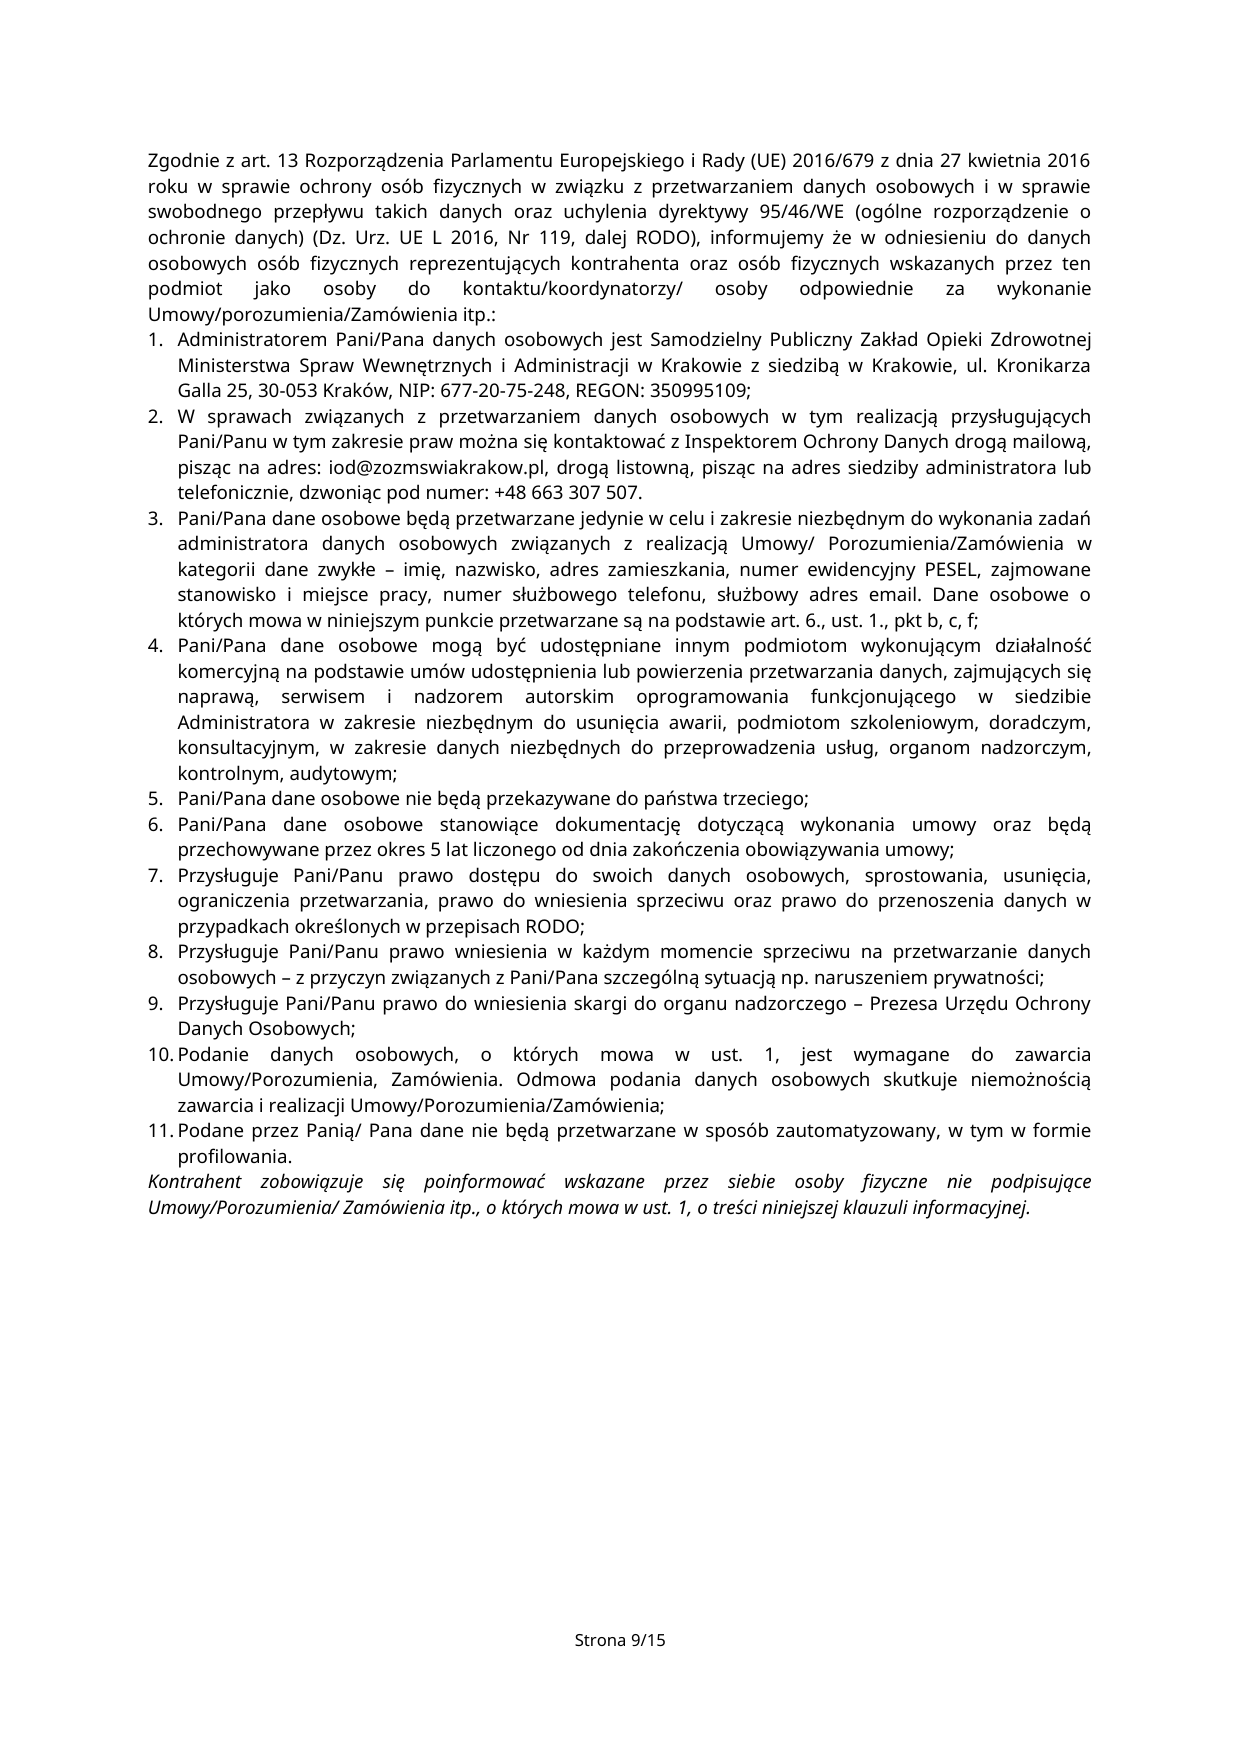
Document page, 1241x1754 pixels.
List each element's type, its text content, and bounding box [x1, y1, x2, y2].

list Pani/Pana dane osobowe mogą być udostępniane innym podmiotom wykonującym działalność komercyjną na podstawie umów udostępnienia lub powierzenia przetwarzania danych, zajmujących się naprawą, serwisem i nadzorem autorskim oprogramowania funkcjonującego w siedzibie Administratora w zakresie niezbędnym do usunięcia awarii, podmiotom szkoleniowym, doradczym, konsultacyjnym, w zakresie danych niezbędnych do przeprowadzenia usług, organom nadzorczym, kontrolnym, audytowym; [148, 633, 1092, 786]
list Pani/Pana dane osobowe będą przetwarzane jedynie w celu i zakresie niezbędnym do wykonania zadań administratora danych osobowych związanych z realizacją Umowy/ Porozumienia/Zamówienia w kategorii dane zwykłe – imię, nazwisko, adres zamieszkania, numer ewidencyjny PESEL, zajmowane stanowisko i miejsce pracy, numer służbowego telefonu, służbowy adres email. Dane osobowe o których mowa w niniejszym punkcie przetwarzane są na podstawie art. 6., ust. 1., pkt b, c, f; [148, 505, 1092, 633]
list Przysługuje Pani/Panu prawo dostępu do swoich danych osobowych, sprostowania, usunięcia, ograniczenia przetwarzania, prawo do wniesienia sprzeciwu oraz prawo do przenoszenia danych w przypadkach określonych w przepisach RODO; [148, 862, 1092, 939]
list Podanie danych osobowych, o których mowa w ust. 1, jest wymagane do zawarcia Umowy/Porozumienia, Zamówienia. Odmowa podania danych osobowych skutkuje niemożnością zawarcia i realizacji Umowy/Porozumienia/Zamówienia; [148, 1041, 1092, 1117]
list Podane przez Panią/ Pana dane nie będą przetwarzane w sposób zautomatyzowany, w tym w formie profilowania. [148, 1117, 1092, 1168]
text Kontrahent zobowiązuje się poinformować wskazane przez siebie osoby fizyczne nie podpisujące Umowy/Porozumienia/ Zamówienia itp., o których mowa w ust. 1, o treści niniejszej klauzuli informacyjnej. [148, 1168, 1092, 1219]
list Pani/Pana dane osobowe stanowiące dokumentację dotyczącą wykonania umowy oraz będą przechowywane przez okres 5 lat liczonego od dnia zakończenia obowiązywania umowy; [148, 811, 1092, 862]
list Przysługuje Pani/Panu prawo wniesienia w każdym momencie sprzeciwu na przetwarzanie danych osobowych – z przyczyn związanych z Pani/Pana szczególną sytuacją np. naruszeniem prywatności; [148, 939, 1092, 990]
list Przysługuje Pani/Panu prawo do wniesienia skargi do organu nadzorczego – Prezesa Urzędu Ochrony Danych Osobowych; [148, 990, 1092, 1041]
list Pani/Pana dane osobowe nie będą przekazywane do państwa trzeciego; [148, 786, 1092, 811]
list W sprawach związanych z przetwarzaniem danych osobowych w tym realizacją przysługujących Pani/Panu w tym zakresie praw można się kontaktować z Inspektorem Ochrony Danych drogą mailową, pisząc na adres: iod@zozmswiakrakow.pl, drogą listowną, pisząc na adres siedziby administratora lub telefonicznie, dzwoniąc pod numer: +48 663 307 507. [148, 403, 1092, 505]
list Administratorem Pani/Pana danych osobowych jest Samodzielny Publiczny Zakład Opieki Zdrowotnej Ministerstwa Spraw Wewnętrznych i Administracji w Krakowie z siedzibą w Krakowie, ul. Kronikarza Galla 25, 30-053 Kraków, NIP: 677-20-75-248, REGON: 350995109; [148, 326, 1092, 403]
text Zgodnie z art. 13 Rozporządzenia Parlamentu Europejskiego i Rady (UE) 2016/679 z dnia 27 kwietnia 2016 roku w sprawie ochrony osób fizycznych w związku z przetwarzaniem danych osobowych i w sprawie swobodnego przepływu takich danych oraz uchylenia dyrektywy 95/46/WE (ogólne rozporządzenie o ochronie danych) (Dz. Urz. UE L 2016, Nr 119, dalej RODO), informujemy że w odniesieniu do danych osobowych osób fizycznych reprezentujących kontrahenta oraz osób fizycznych wskazanych przez ten podmiot jako osoby do kontaktu/koordynatorzy/ osoby odpowiednie za wykonanie Umowy/porozumienia/Zamówienia itp.: [148, 148, 1092, 326]
